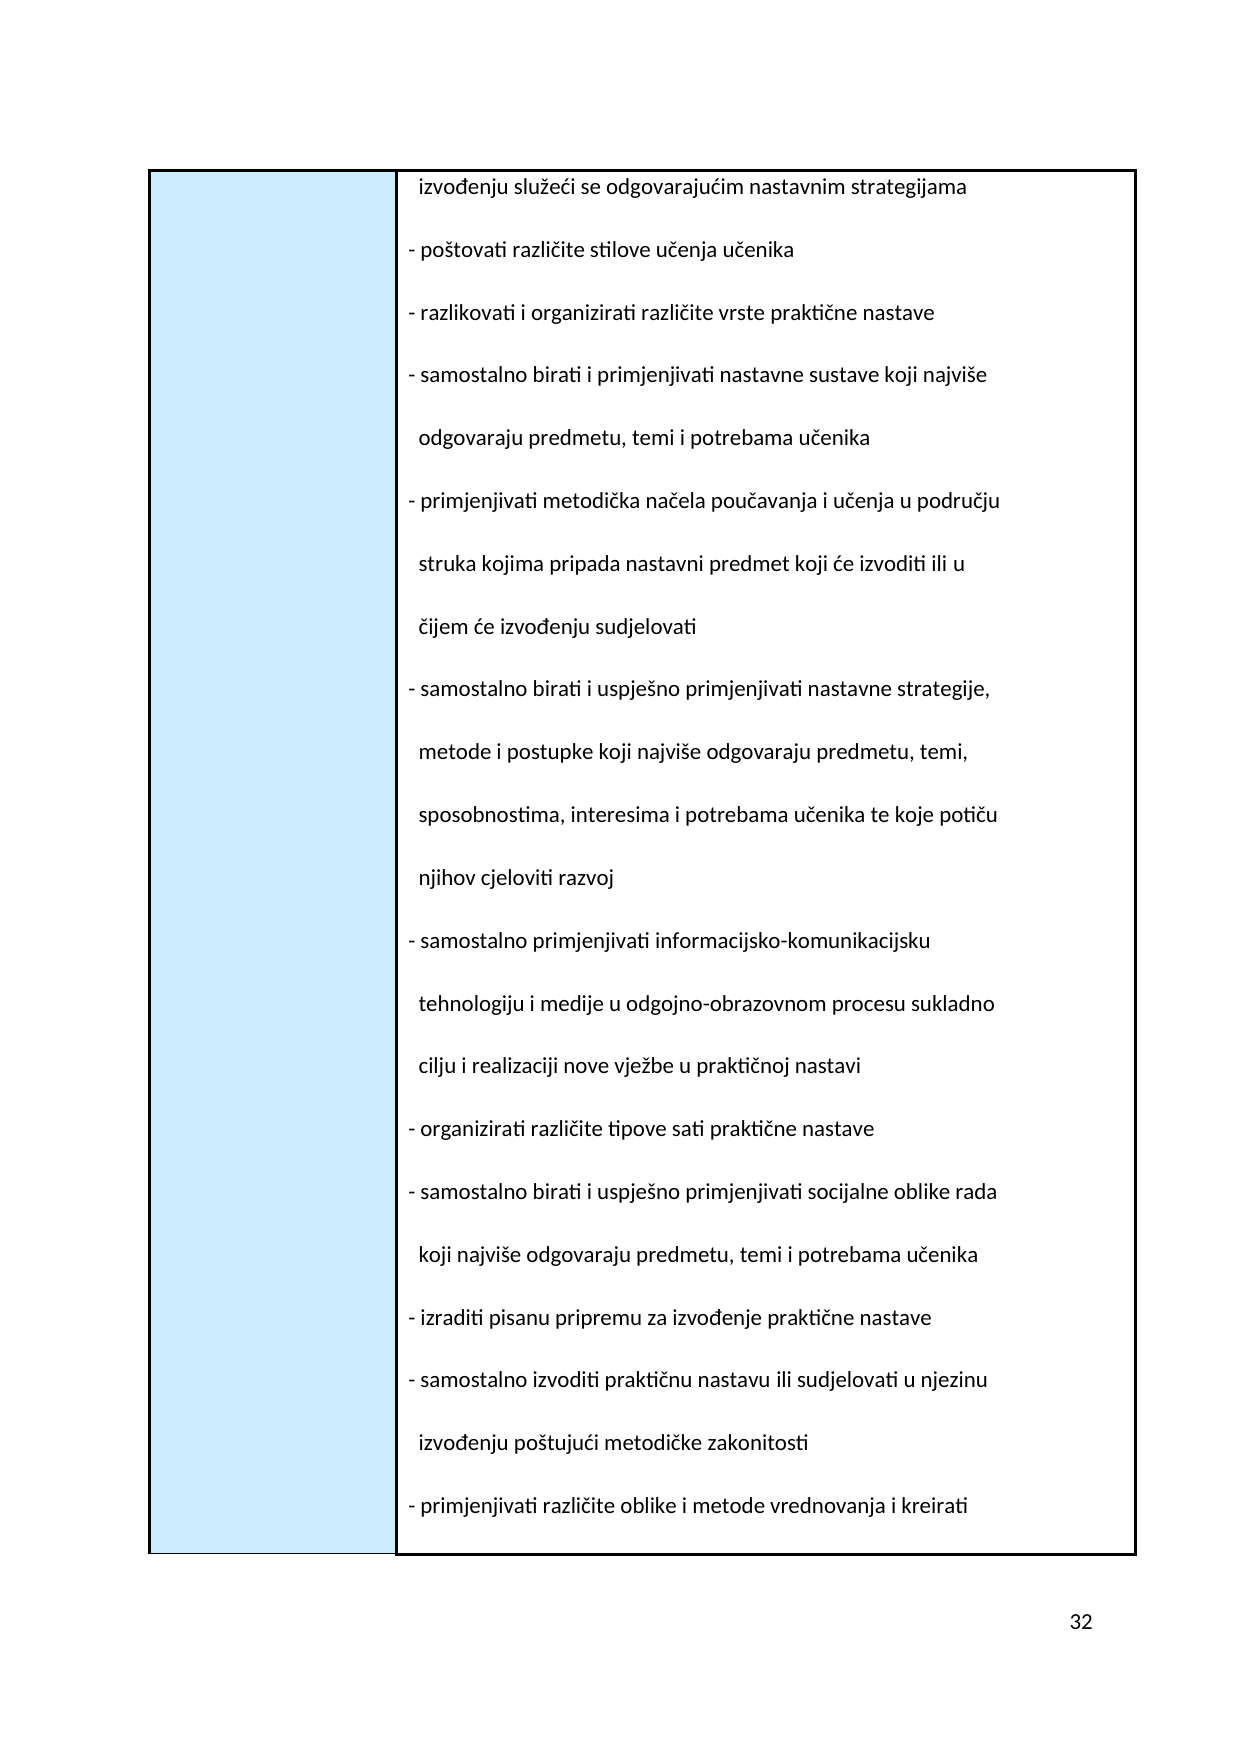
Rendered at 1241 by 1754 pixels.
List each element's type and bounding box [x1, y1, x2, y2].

table_cell [151, 172, 395, 1553]
table_cell [398, 172, 1134, 1553]
